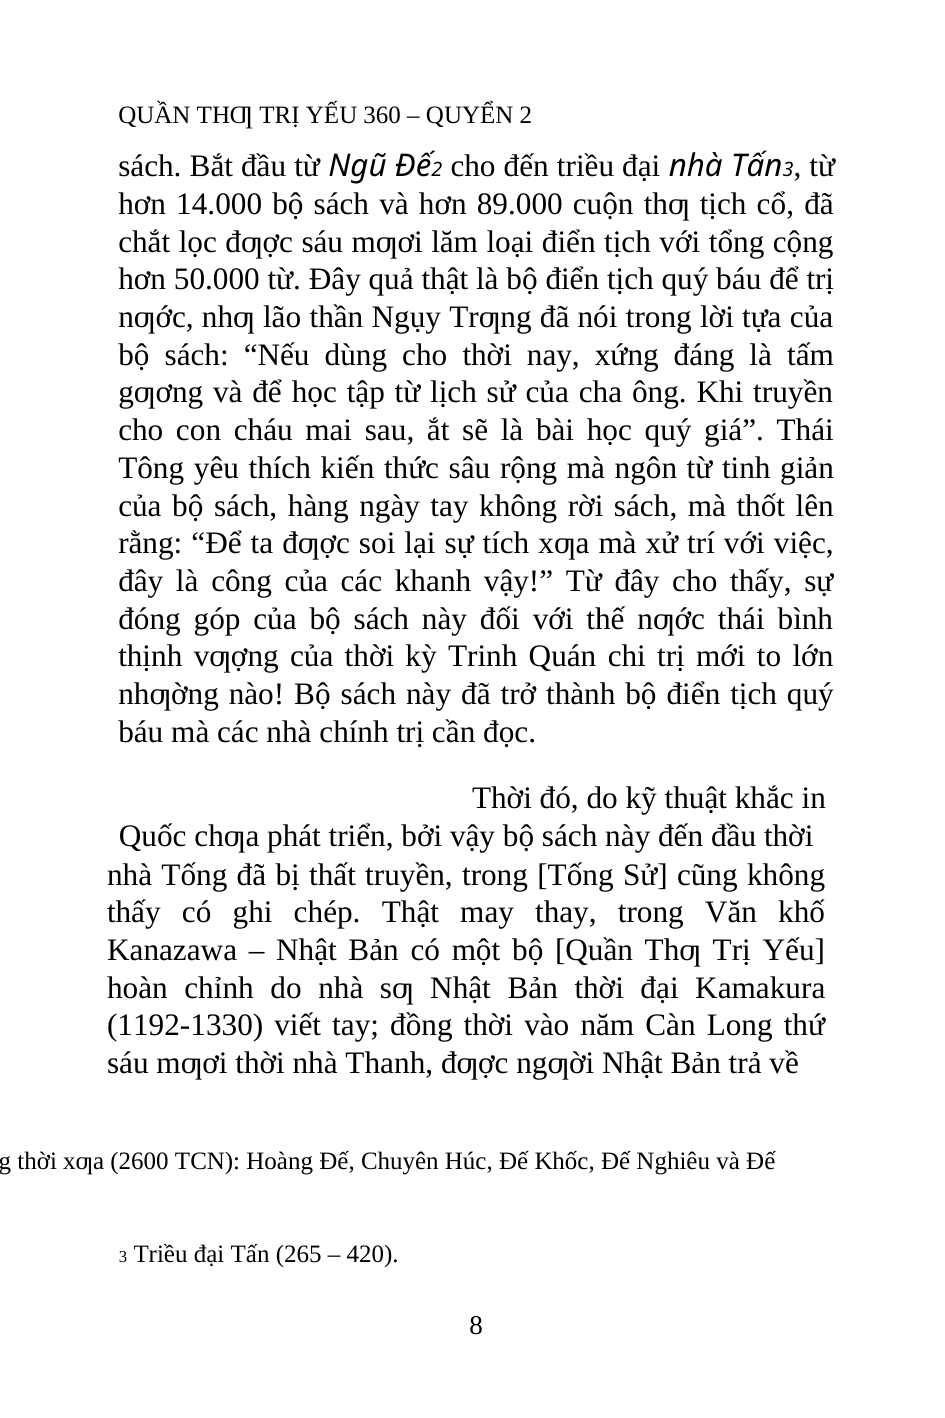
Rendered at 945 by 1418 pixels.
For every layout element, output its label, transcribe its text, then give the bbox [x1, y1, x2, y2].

text 8 [115, 1306, 837, 1342]
text QUẦN THƢ TRỊ YẾU 360 – QUYỂN 2 [118, 97, 834, 130]
text 2 Năm vị đế vƣơng thời xƣa (2600 TCN): Hoàng Đế, Chuyên Húc, Đế Khốc, Đế Nghiêu và Đế Thuấn. [0, 1112, 834, 1207]
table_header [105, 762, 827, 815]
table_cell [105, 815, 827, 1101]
text 3 Triều đại Tấn (265 – 420). [119, 1233, 833, 1269]
text sách. Bắt đầu từ Ngũ Đế2 cho đến triều đại nhà Tấn3, từ hơn 14.000 bộ sách và hơn 89.000 cuộn thƣ tịch cổ, đã chắt lọc đƣợc sáu mƣơi lăm loại điển tịch với tổng cộng hơn 50.000 từ. Đây quả thật là bộ điển tịch quý báu để trị nƣớc, nhƣ lão thần Ngụy Trƣng đã nói trong lời tựa của bộ sách: “Nếu dùng cho thời nay, xứng đáng là tấm gƣơng và để học tập từ lịch sử của cha ông. Khi truyền cho con cháu mai sau, ắt sẽ là bài học quý giá”. Thái Tông yêu thích kiến thức sâu rộng mà ngôn từ tinh giản của bộ sách, hàng ngày tay không rời sách, mà thốt lên rằng: “Để ta đƣợc soi lại sự tích xƣa mà xử trí với việc, đây là công của các khanh vậy!” Từ đây cho thấy, sự đóng góp của bộ sách này đối với thế nƣớc thái bình thịnh vƣợng của thời kỳ Trinh Quán chi trị mới to lớn nhƣờng nào! Bộ sách này đã trở thành bộ điển tịch quý báu mà các nhà chính trị cần đọc. [118, 146, 835, 750]
